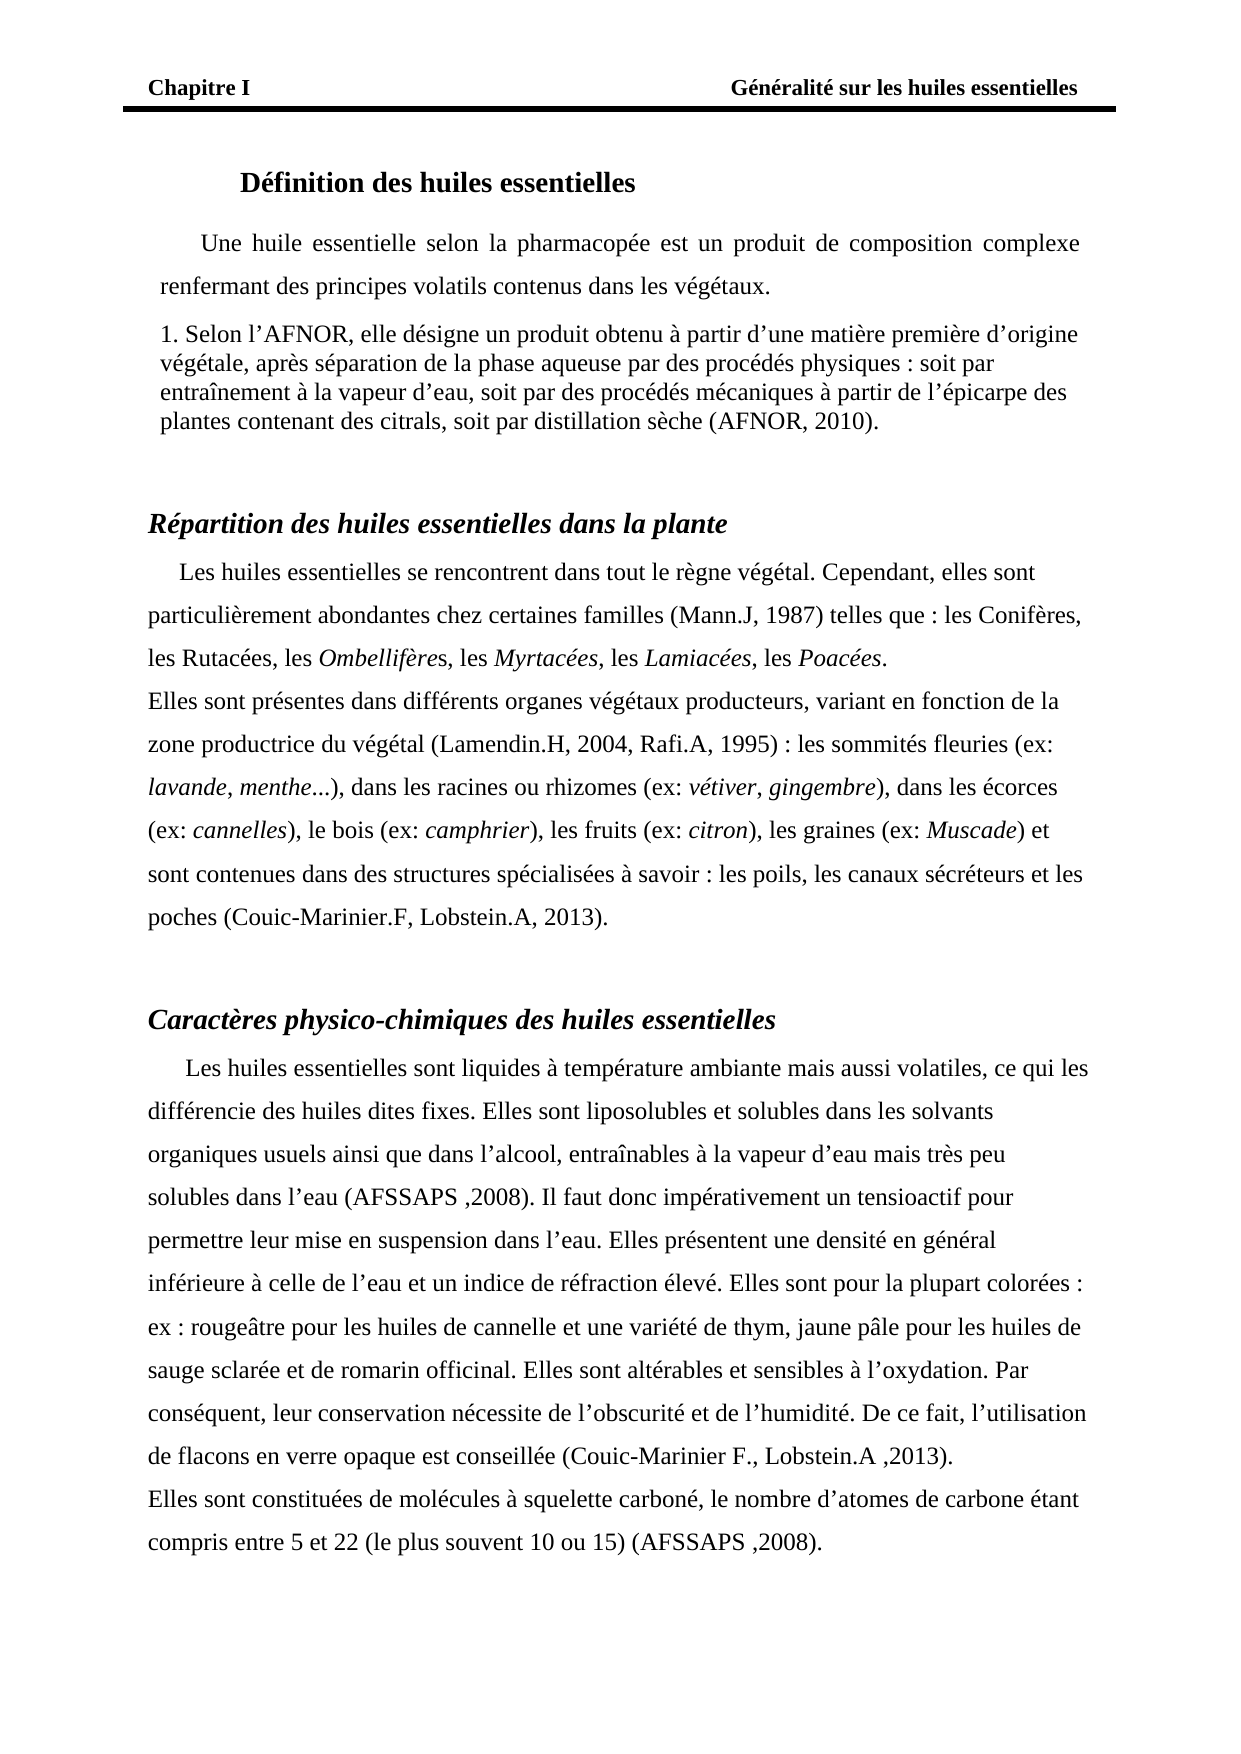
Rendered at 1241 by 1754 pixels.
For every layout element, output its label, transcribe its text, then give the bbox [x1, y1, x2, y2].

text zone productrice du végétal (Lamendin.H, 2004, Rafi.A, 1995) : les sommités fleuries (ex: lavande, menthe...), dans les racines ou rhizomes (ex: vétiver, gingembre), dans les écorces (ex: cannelles), le bois (ex: camphrier), les fruits (ex: citron), les graines (ex: Muscade) et sont contenues dans des structures spécialisées à savoir : les poils, les canaux sécréteurs et les poches (Couic-Marinier.F, Lobstein.A, 2013). [148, 729, 1093, 931]
text compris entre 5 et 22 (le plus souvent 10 ou 15) (AFSSAPS ,2008). [148, 1527, 1093, 1556]
text organiques usuels ainsi que dans l’alcool, entraînables à la vapeur d’eau mais très peu [148, 1139, 1093, 1168]
text Les huiles essentielles se rencontrent dans tout le règne végétal. Cependant, elles sont [148, 557, 1093, 586]
text Elles sont constituées de molécules à squelette carboné, le nombre d’atomes de carbone étant [148, 1484, 1093, 1513]
list Selon l’AFNOR, elle désigne un produit obtenu à partir d’une matière première d’origine végétale, après séparation de la phase aqueuse par des procédés physiques : soit par entraînement à la vapeur d’eau, soit par des procédés mécaniques à partir de l’épicarpe des plantes contenant des citrals, soit par distillation sèche (AFNOR, 2010). [160, 319, 1093, 434]
text solubles dans l’eau (AFSSAPS ,2008). Il faut donc impérativement un tensioactif pour permettre leur mise en suspension dans l’eau. Elles présentent une densité en général inférieure à celle de l’eau et un indice de réfraction élevé. Elles sont pour la plupart colorées : ex : rougeâtre pour les huiles de cannelle et une variété de thym, jaune pâle pour les huiles de sauge sclarée et de romarin officinal. Elles sont altérables et sensibles à l’oxydation. Par conséquent, leur conservation nécessite de l’obscurité et de l’humidité. De ce fait, l’utilisation de flacons en verre opaque est conseillée (Couic-Marinier F., Lobstein.A ,2013). [148, 1182, 1093, 1470]
text Répartition des huiles essentielles dans la plante [148, 507, 1093, 540]
text Définition des huiles essentielles [240, 166, 1093, 199]
text différencie des huiles dites fixes. Elles sont liposolubles et solubles dans les solvants [148, 1096, 1093, 1125]
text particulièrement abondantes chez certaines familles (Mann.J, 1987) telles que : les Conifères, les Rutacées, les Ombellifères, les Myrtacées, les Lamiacées, les Poacées. [148, 600, 1093, 672]
text Elles sont présentes dans différents organes végétaux producteurs, variant en fonction de la [148, 686, 1093, 715]
text Caractères physico-chimiques des huiles essentielles [148, 1002, 1093, 1036]
text Les huiles essentielles sont liquides à température ambiante mais aussi volatiles, ce qui les [148, 1053, 1093, 1082]
text Une huile essentielle selon la pharmacopée est un produit de composition complexe renfermant des principes volatils contenus dans les végétaux. [160, 228, 1082, 300]
